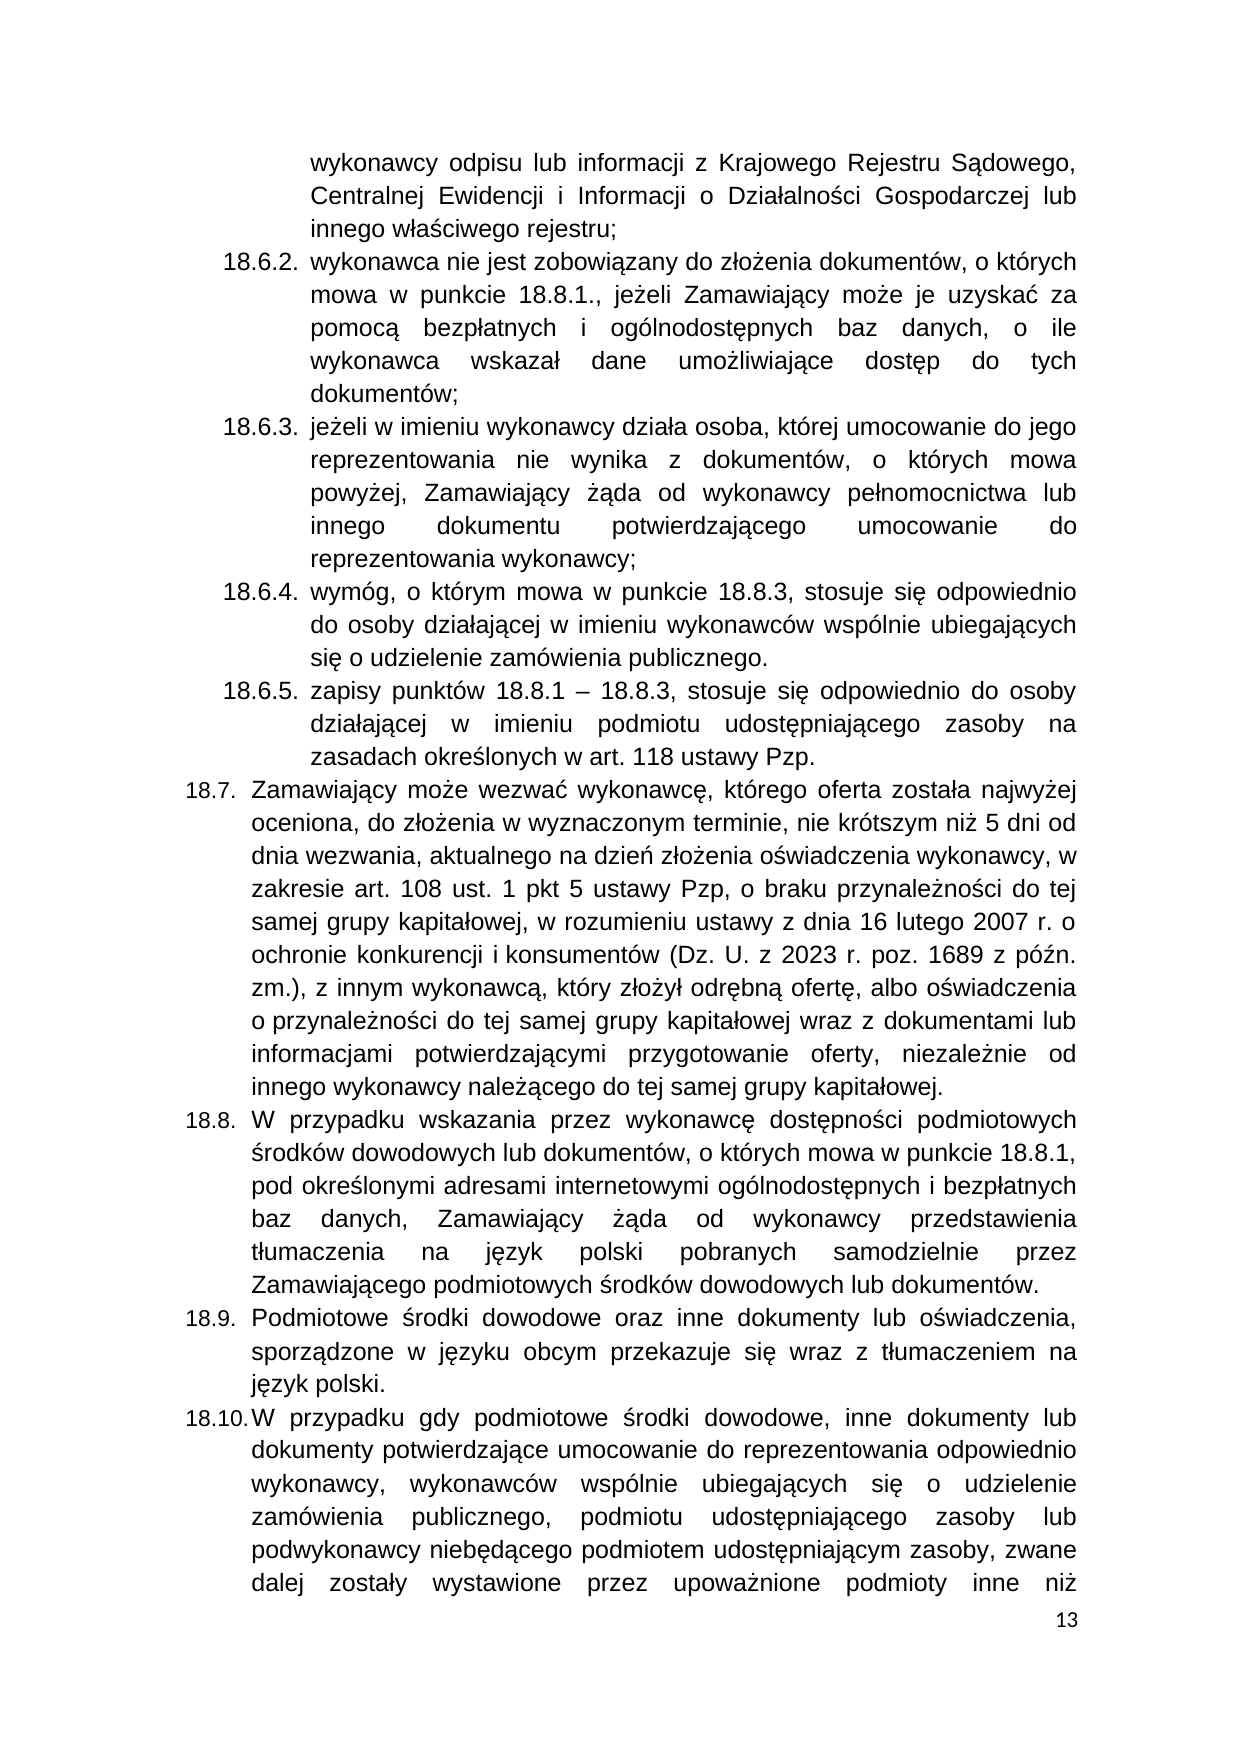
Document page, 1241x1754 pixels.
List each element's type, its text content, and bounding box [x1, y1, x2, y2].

list W przypadku wskazania przez wykonawcę dostępności podmiotowych środków dowodowych lub dokumentów, o których mowa w punkcie 18.8.1, pod określonymi adresami internetowymi ogólnodostępnych i bezpłatnych baz danych, Zamawiający żąda od wykonawcy przedstawienia tłumaczenia na język polski pobranych samodzielnie przez Zamawiającego podmiotowych środków dowodowych lub dokumentów. [185, 1105, 1078, 1299]
list zapisy punktów 18.8.1 – 18.8.3, stosuje się odpowiednio do osoby działającej w imieniu podmiotu udostępniającego zasoby na zasadach określonych w art. 118 ustawy Pzp. [223, 676, 1078, 771]
list Podmiotowe środki dowodowe oraz inne dokumenty lub oświadczenia, sporządzone w języku obcym przekazuje się wraz z tłumaczeniem na język polski. [185, 1303, 1078, 1398]
list wykonawca nie jest zobowiązany do złożenia dokumentów, o których mowa w punkcie 18.8.1., jeżeli Zamawiający może je uzyskać za pomocą bezpłatnych i ogólnodostępnych baz danych, o ile wykonawca wskazał dane umożliwiające dostęp do tych dokumentów; [223, 247, 1078, 408]
list wymóg, o którym mowa w punkcie 18.8.3, stosuje się odpowiednio do osoby działającej w imieniu wykonawców wspólnie ubiegających się o udzielenie zamówienia publicznego. [223, 577, 1078, 672]
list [185, 1402, 1078, 1596]
list jeżeli w imieniu wykonawcy działa osoba, której umocowanie do jego reprezentowania nie wynika z dokumentów, o których mowa powyżej, Zamawiający żąda od wykonawcy pełnomocnictwa lub innego dokumentu potwierdzającego umocowanie do reprezentowania wykonawcy; [223, 412, 1078, 573]
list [223, 148, 1078, 242]
list Zamawiający może wezwać wykonawcę, którego oferta została najwyżej oceniona, do złożenia w wyznaczonym terminie, nie krótszym niż 5 dni od dnia wezwania, aktualnego na dzień złożenia oświadczenia wykonawcy, w zakresie art. 108 ust. 1 pkt 5 ustawy Pzp, o braku przynależności do tej samej grupy kapitałowej, w rozumieniu ustawy z dnia 16 lutego 2007 r. o ochronie konkurencji i konsumentów (Dz. U. z 2023 r. poz. 1689 z późn. zm.), z innym wykonawcą, który złożył odrębną ofertę, albo oświadczenia o przynależności do tej samej grupy kapitałowej wraz z dokumentami lub informacjami potwierdzającymi przygotowanie oferty, niezależnie od innego wykonawcy należącego do tej samej grupy kapitałowej. [185, 775, 1078, 1101]
